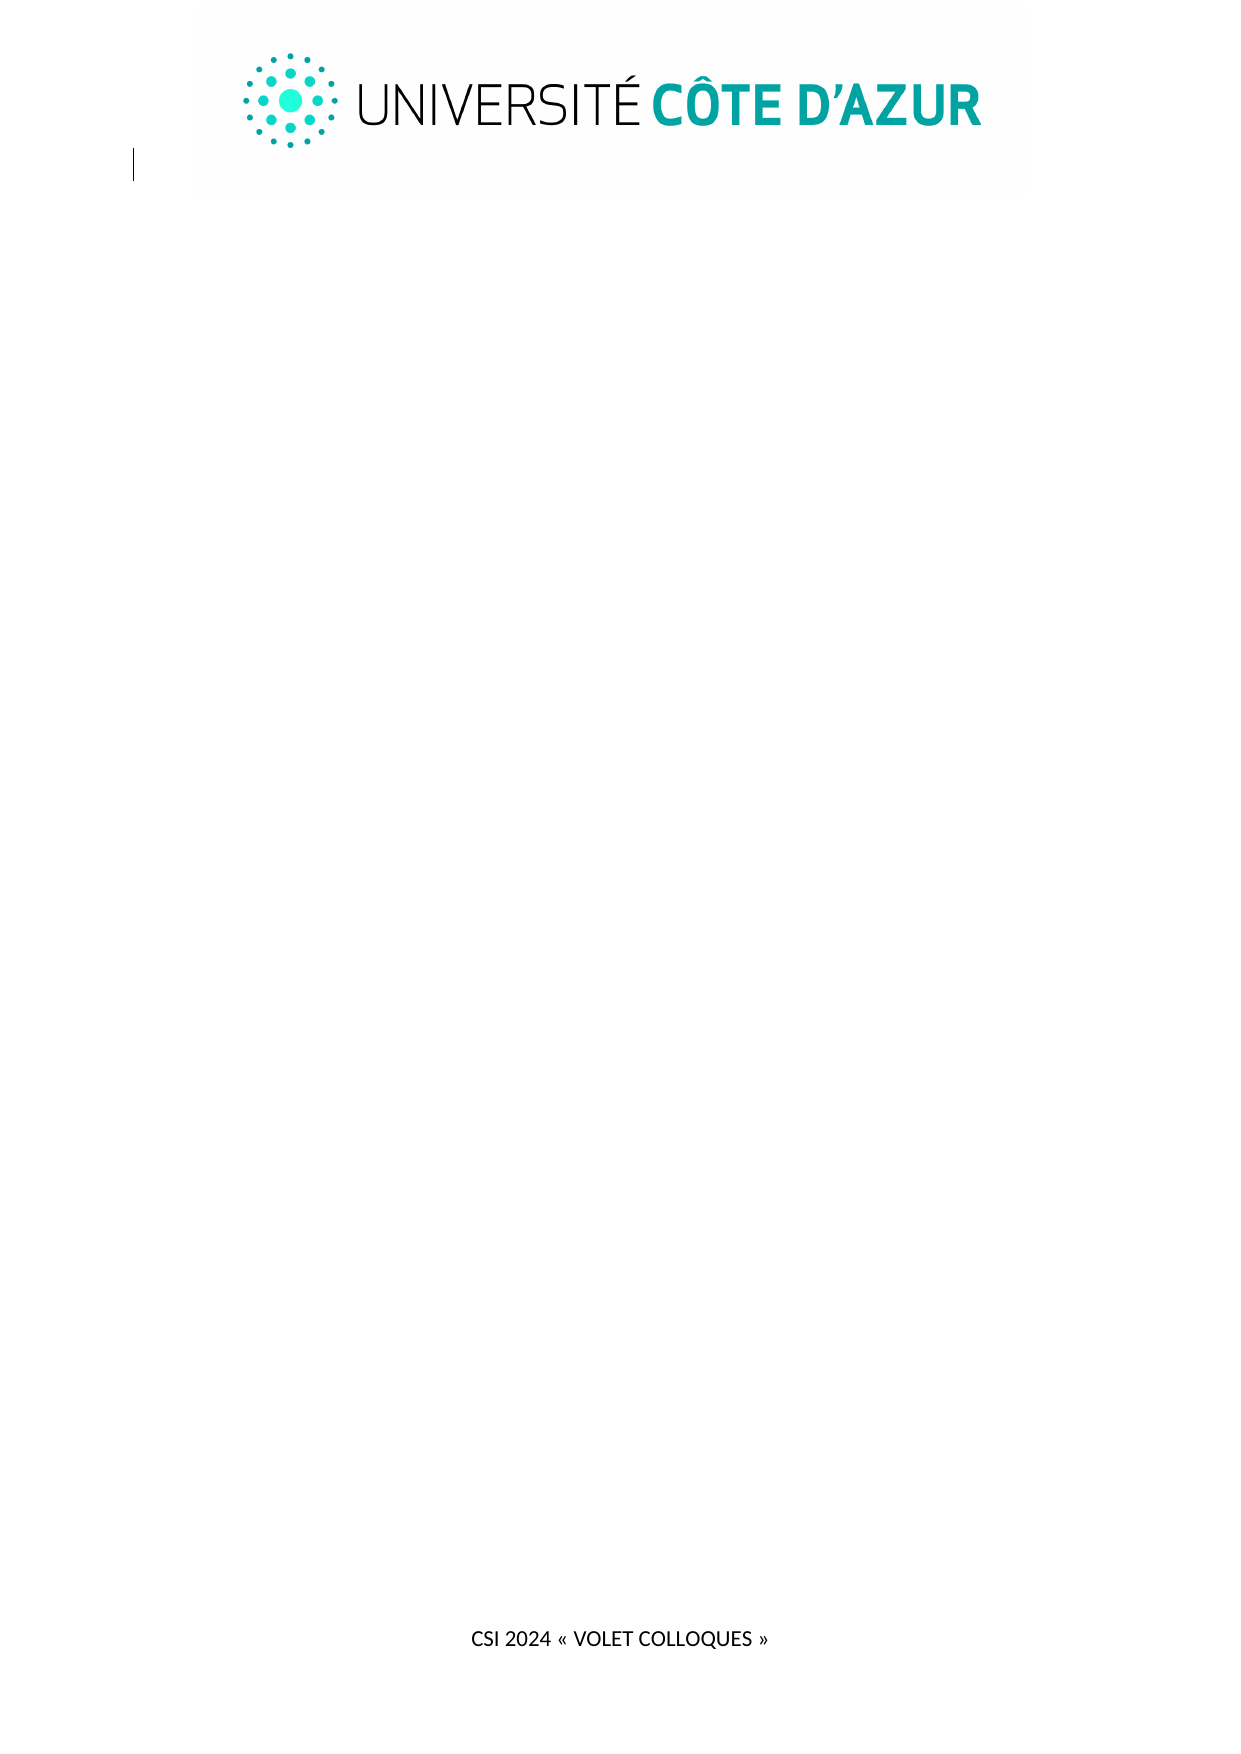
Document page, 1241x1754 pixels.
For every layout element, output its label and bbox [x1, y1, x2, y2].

picture [196, 6, 1027, 195]
